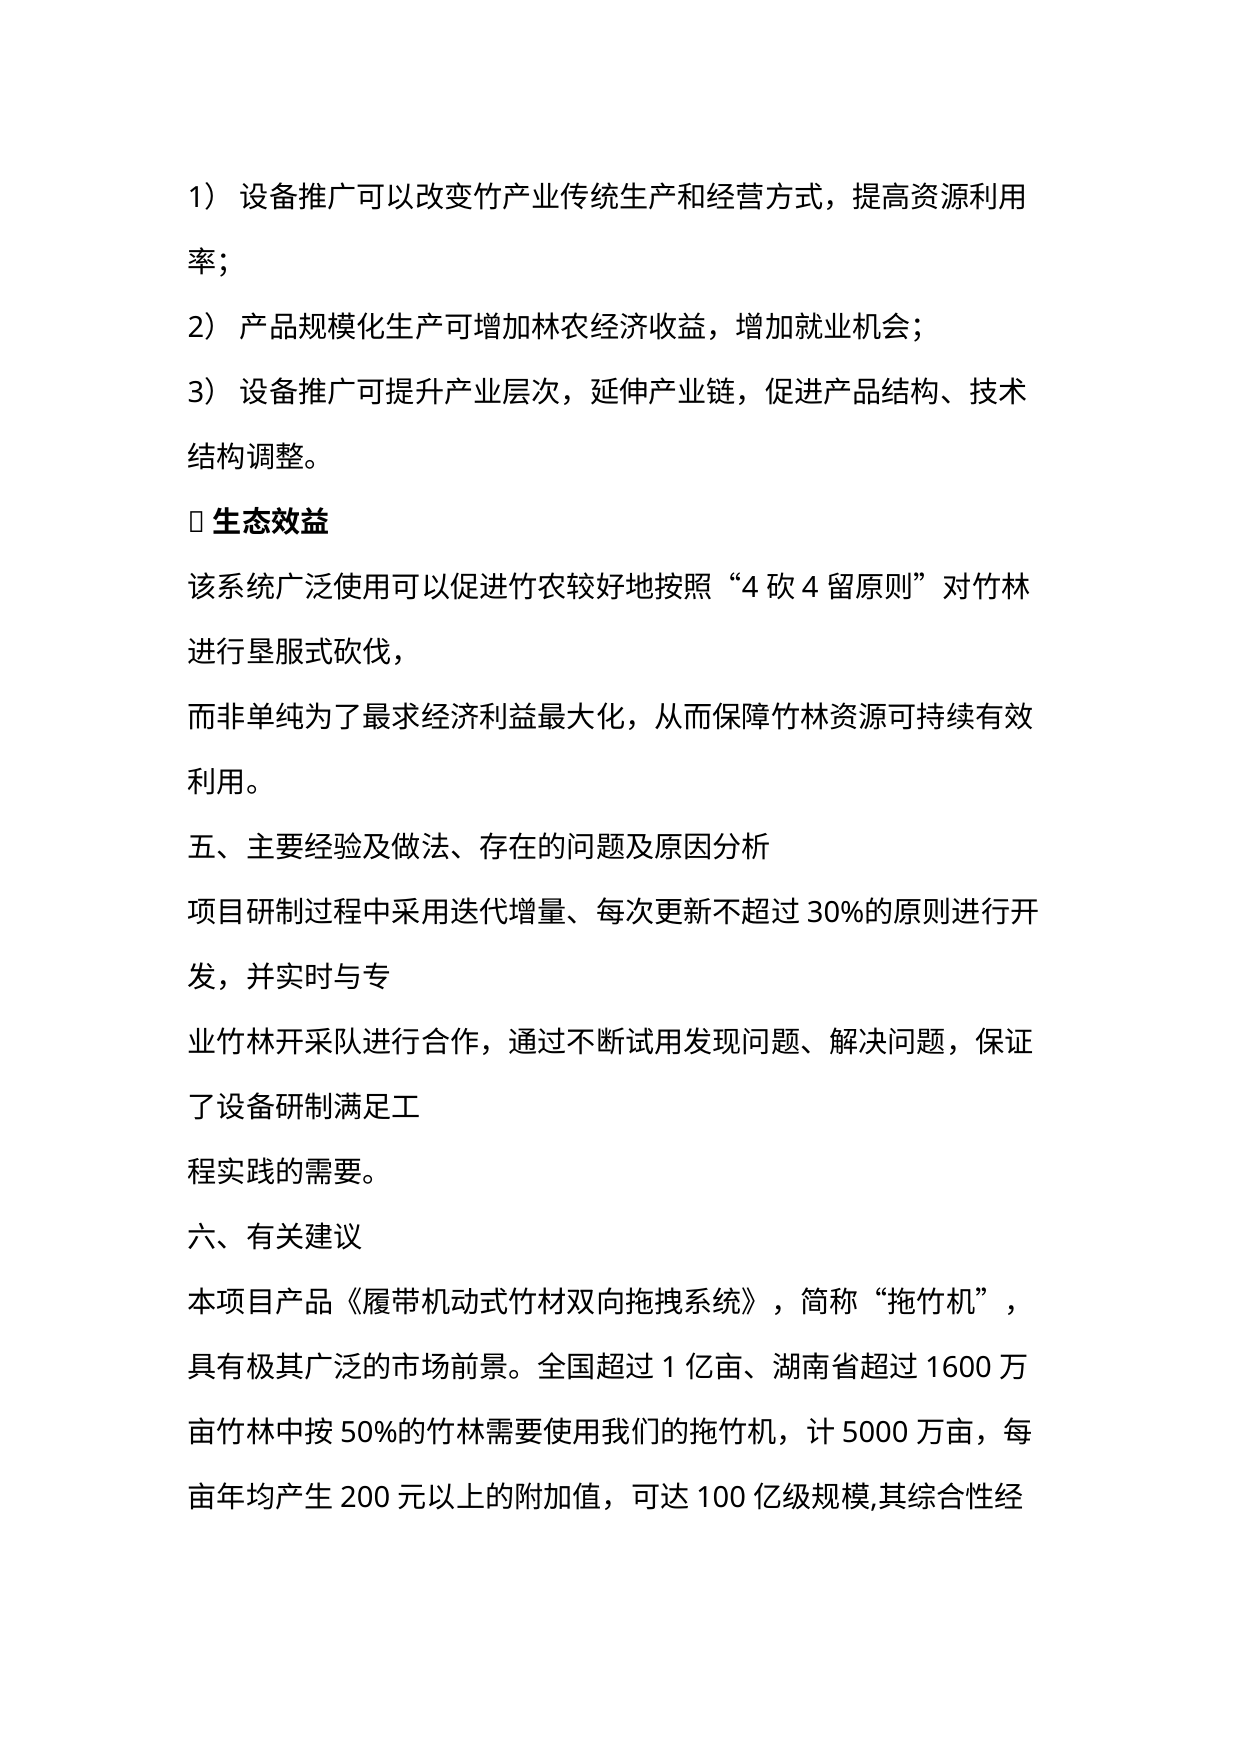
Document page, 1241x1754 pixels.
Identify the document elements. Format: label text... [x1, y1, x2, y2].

text 1） 设备推广可以改变竹产业传统生产和经营方式，提高资源利用率； [187, 162, 1053, 292]
text 3） 设备推广可提升产业层次，延伸产业链，促进产品结构、技术结构调整。 [187, 357, 1053, 487]
text 业竹林开采队进行合作，通过不断试用发现问题、解决问题，保证了设备研制满足工 [187, 1007, 1053, 1137]
text 程实践的需要。 [187, 1137, 1053, 1202]
text 而非单纯为了最求经济利益最大化，从而保障竹林资源可持续有效利用。 [187, 682, 1053, 812]
text 六、有关建议 [187, 1202, 1053, 1267]
text 五、主要经验及做法、存在的问题及原因分析 [187, 812, 1053, 877]
text 项目研制过程中采用迭代增量、每次更新不超过 30%的原则进行开发，并实时与专 [187, 877, 1053, 1007]
text 2） 产品规模化生产可增加林农经济收益，增加就业机会； [187, 292, 1053, 357]
text  生态效益 [187, 487, 1053, 552]
text 该系统广泛使用可以促进竹农较好地按照“4 砍 4 留原则”对竹林进行垦服式砍伐， [187, 552, 1053, 682]
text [187, 1267, 1053, 1527]
